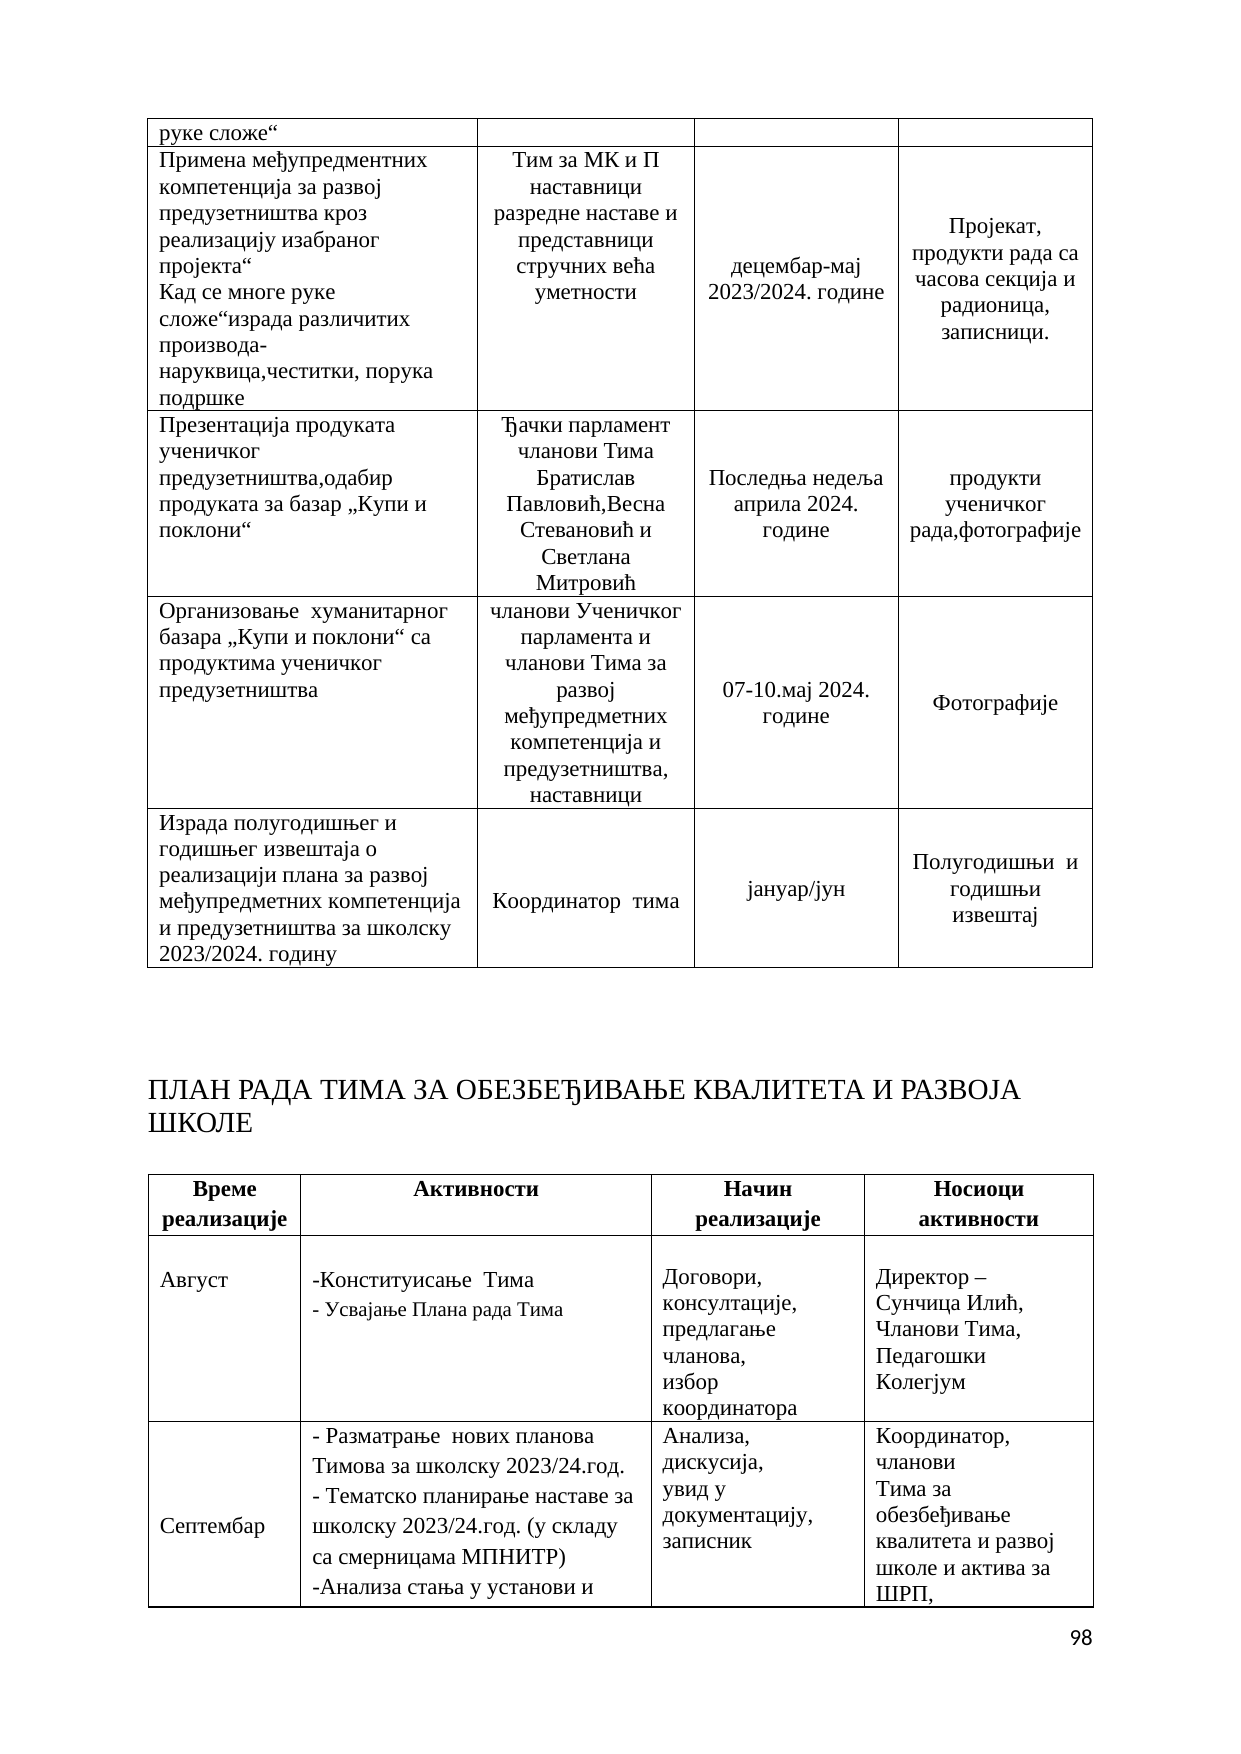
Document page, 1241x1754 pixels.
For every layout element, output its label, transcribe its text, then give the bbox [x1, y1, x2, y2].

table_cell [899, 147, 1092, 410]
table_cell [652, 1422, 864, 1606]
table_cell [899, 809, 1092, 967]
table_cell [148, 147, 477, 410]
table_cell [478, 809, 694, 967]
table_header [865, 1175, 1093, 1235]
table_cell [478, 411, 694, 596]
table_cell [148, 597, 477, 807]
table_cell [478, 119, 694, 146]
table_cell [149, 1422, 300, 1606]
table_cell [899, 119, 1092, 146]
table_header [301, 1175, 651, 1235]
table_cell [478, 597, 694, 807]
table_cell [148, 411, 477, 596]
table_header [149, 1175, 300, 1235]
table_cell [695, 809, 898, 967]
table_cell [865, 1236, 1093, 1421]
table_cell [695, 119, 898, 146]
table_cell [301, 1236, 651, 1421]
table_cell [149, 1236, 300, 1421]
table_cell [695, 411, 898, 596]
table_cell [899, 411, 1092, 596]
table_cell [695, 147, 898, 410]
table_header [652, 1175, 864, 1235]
subtitle ПЛАН РАДА ТИМА ЗА ОБЕЗБЕЂИВАЊЕ КВАЛИТЕТА И РАЗВОЈА ШКОЛЕ [148, 1072, 1092, 1139]
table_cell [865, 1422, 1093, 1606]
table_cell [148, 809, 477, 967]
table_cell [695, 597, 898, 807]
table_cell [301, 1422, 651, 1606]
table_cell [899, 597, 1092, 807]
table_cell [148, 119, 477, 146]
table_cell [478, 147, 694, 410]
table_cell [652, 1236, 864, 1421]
